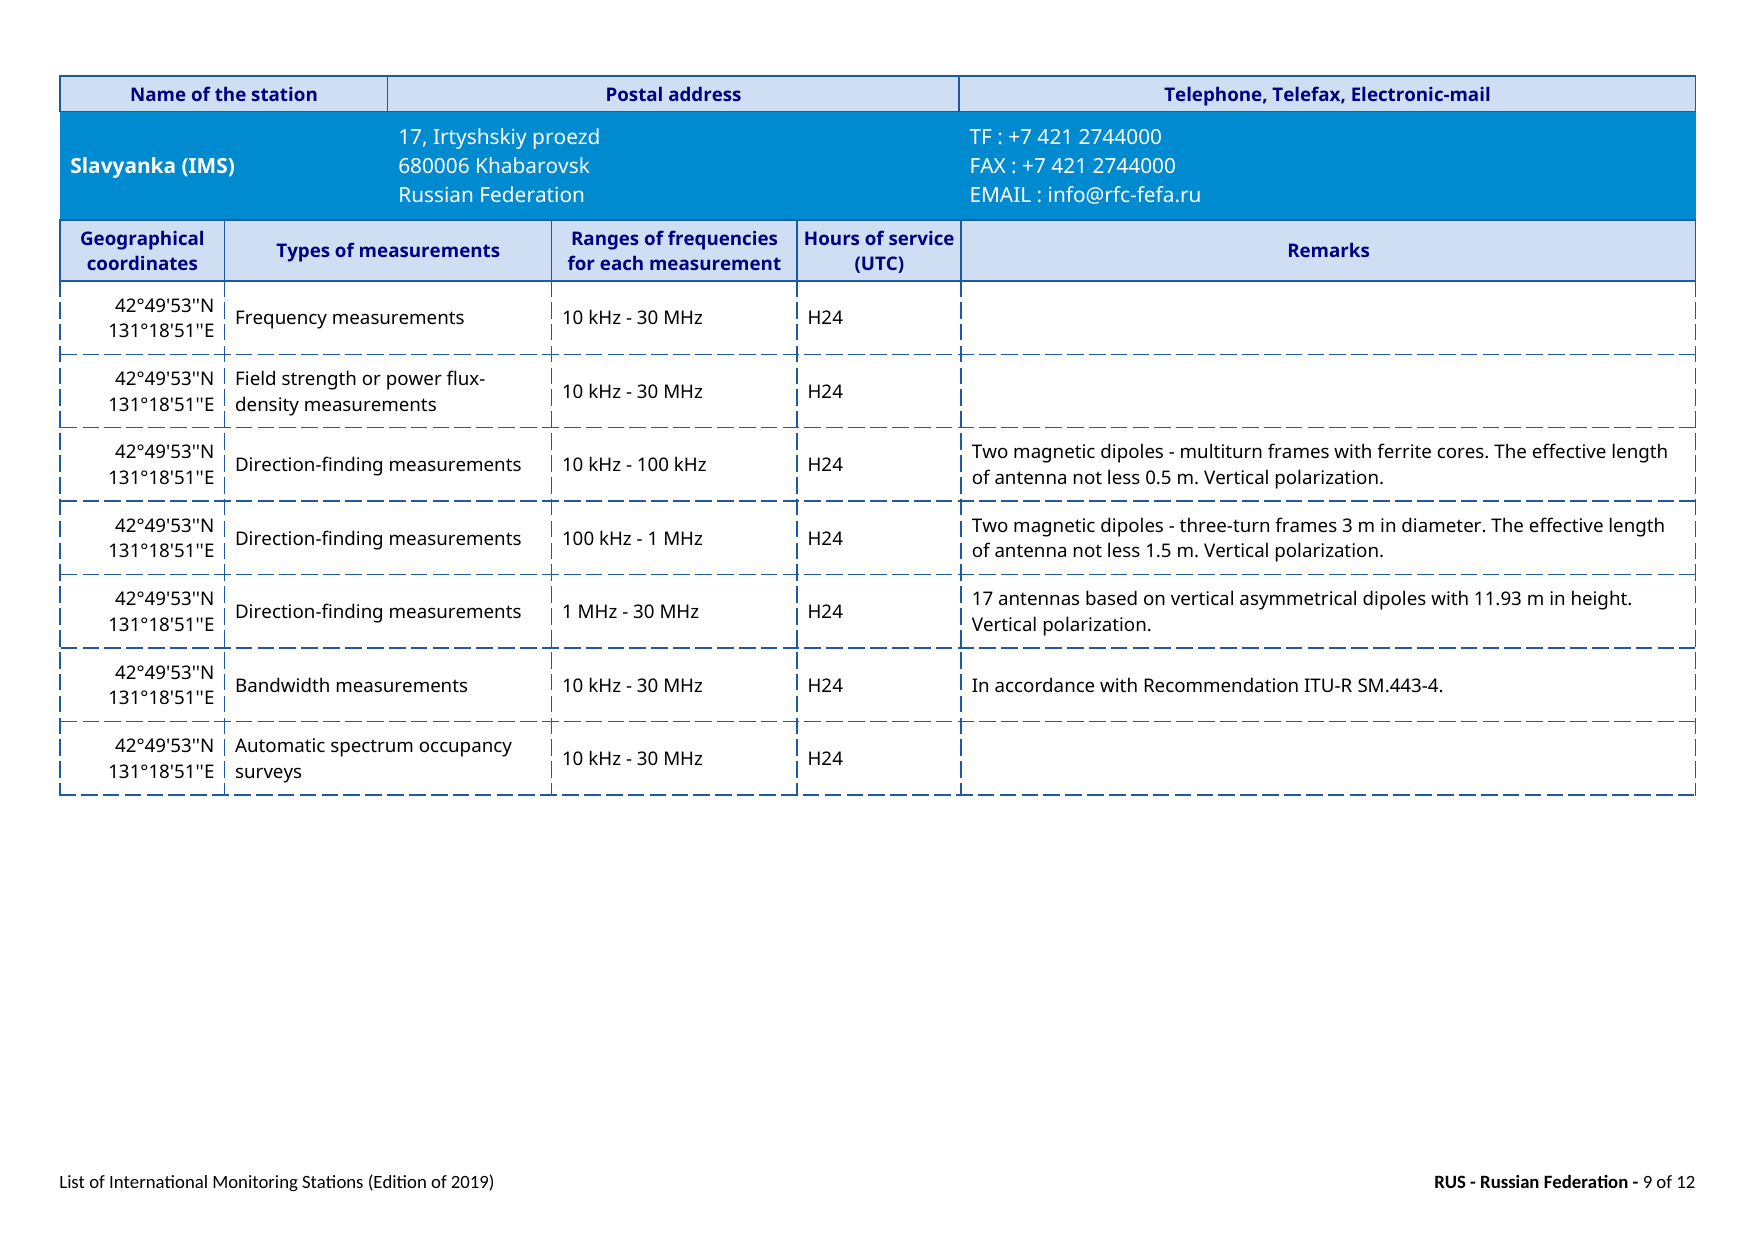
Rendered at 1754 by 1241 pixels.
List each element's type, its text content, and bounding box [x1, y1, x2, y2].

table_cell Direction-finding measurements [225, 574, 551, 647]
table_cell H24 [797, 721, 961, 794]
table_cell [961, 282, 1696, 353]
table_cell H24 [797, 647, 961, 721]
table_cell 10 kHz - 30 MHz [551, 354, 797, 427]
table_cell 42°49'53''N 131°18'51''E [60, 721, 224, 794]
table_cell [961, 354, 1696, 427]
table_cell Automatic spectrum occupancy surveys [225, 721, 551, 794]
table_cell 10 kHz - 30 MHz [551, 282, 797, 353]
table_cell Bandwidth measurements [225, 647, 551, 721]
table_cell H24 [797, 282, 961, 353]
table_cell Direction-finding measurements [225, 427, 551, 500]
table_cell 42°49'53''N 131°18'51''E [60, 574, 224, 647]
table_cell H24 [797, 574, 961, 647]
table_cell 42°49'53''N 131°18'51''E [60, 500, 224, 574]
table_cell Frequency measurements [225, 282, 551, 353]
table_header Geographical coordinates [61, 221, 224, 280]
table_cell [961, 721, 1696, 794]
table_cell H24 [797, 500, 961, 574]
table_cell 17 antennas based on vertical asymmetrical dipoles with 11.93 m in height. Vertical polarization. [961, 574, 1696, 647]
table_cell Field strength or power flux-density measurements [225, 354, 551, 427]
table_cell 10 kHz - 30 MHz [551, 647, 797, 721]
table_header Name of the station [61, 77, 387, 111]
table_header Telephone, Telefax, Electronic-mail [960, 77, 1695, 111]
table_cell 10 kHz - 30 MHz [551, 721, 797, 794]
table_header Types of measurements [225, 221, 551, 280]
table_cell Two magnetic dipoles - three-turn frames 3 m in diameter. The effective length of antenna not less 1.5 m. Vertical polarization. [961, 500, 1696, 574]
table_cell TF : +7 421 2744000 FAX : +7 421 2744000 EMAIL : info@rfc-fefa.ru [959, 112, 1696, 219]
table_cell Direction-finding measurements [225, 500, 551, 574]
table_cell 1 MHz - 30 MHz [551, 574, 797, 647]
table_cell Slavyanka (IMS) [60, 112, 388, 219]
table_header Hours of service (UTC) [798, 221, 960, 280]
table_cell 42°49'53''N 131°18'51''E [60, 647, 224, 721]
table_cell 100 kHz - 1 MHz [551, 500, 797, 574]
table_cell 42°49'53''N 131°18'51''E [60, 354, 224, 427]
table_cell 10 kHz - 100 kHz [551, 427, 797, 500]
table_header Postal address [388, 77, 958, 111]
table_cell In accordance with Recommendation ITU-R SM.443-4. [961, 647, 1696, 721]
table_cell H24 [797, 354, 961, 427]
table_cell 17, Irtyshskiy proezd 680006 Khabarovsk Russian Federation [388, 112, 959, 219]
table_cell H24 [797, 427, 961, 500]
table_cell Two magnetic dipoles - multiturn frames with ferrite cores. The effective length of antenna not less 0.5 m. Vertical polarization. [961, 427, 1696, 500]
table_cell 42°49'53''N 131°18'51''E [60, 282, 224, 353]
table_header Remarks [962, 221, 1695, 280]
table_header Ranges of frequencies for each measurement [552, 221, 796, 280]
table_cell 42°49'53''N 131°18'51''E [60, 427, 224, 500]
